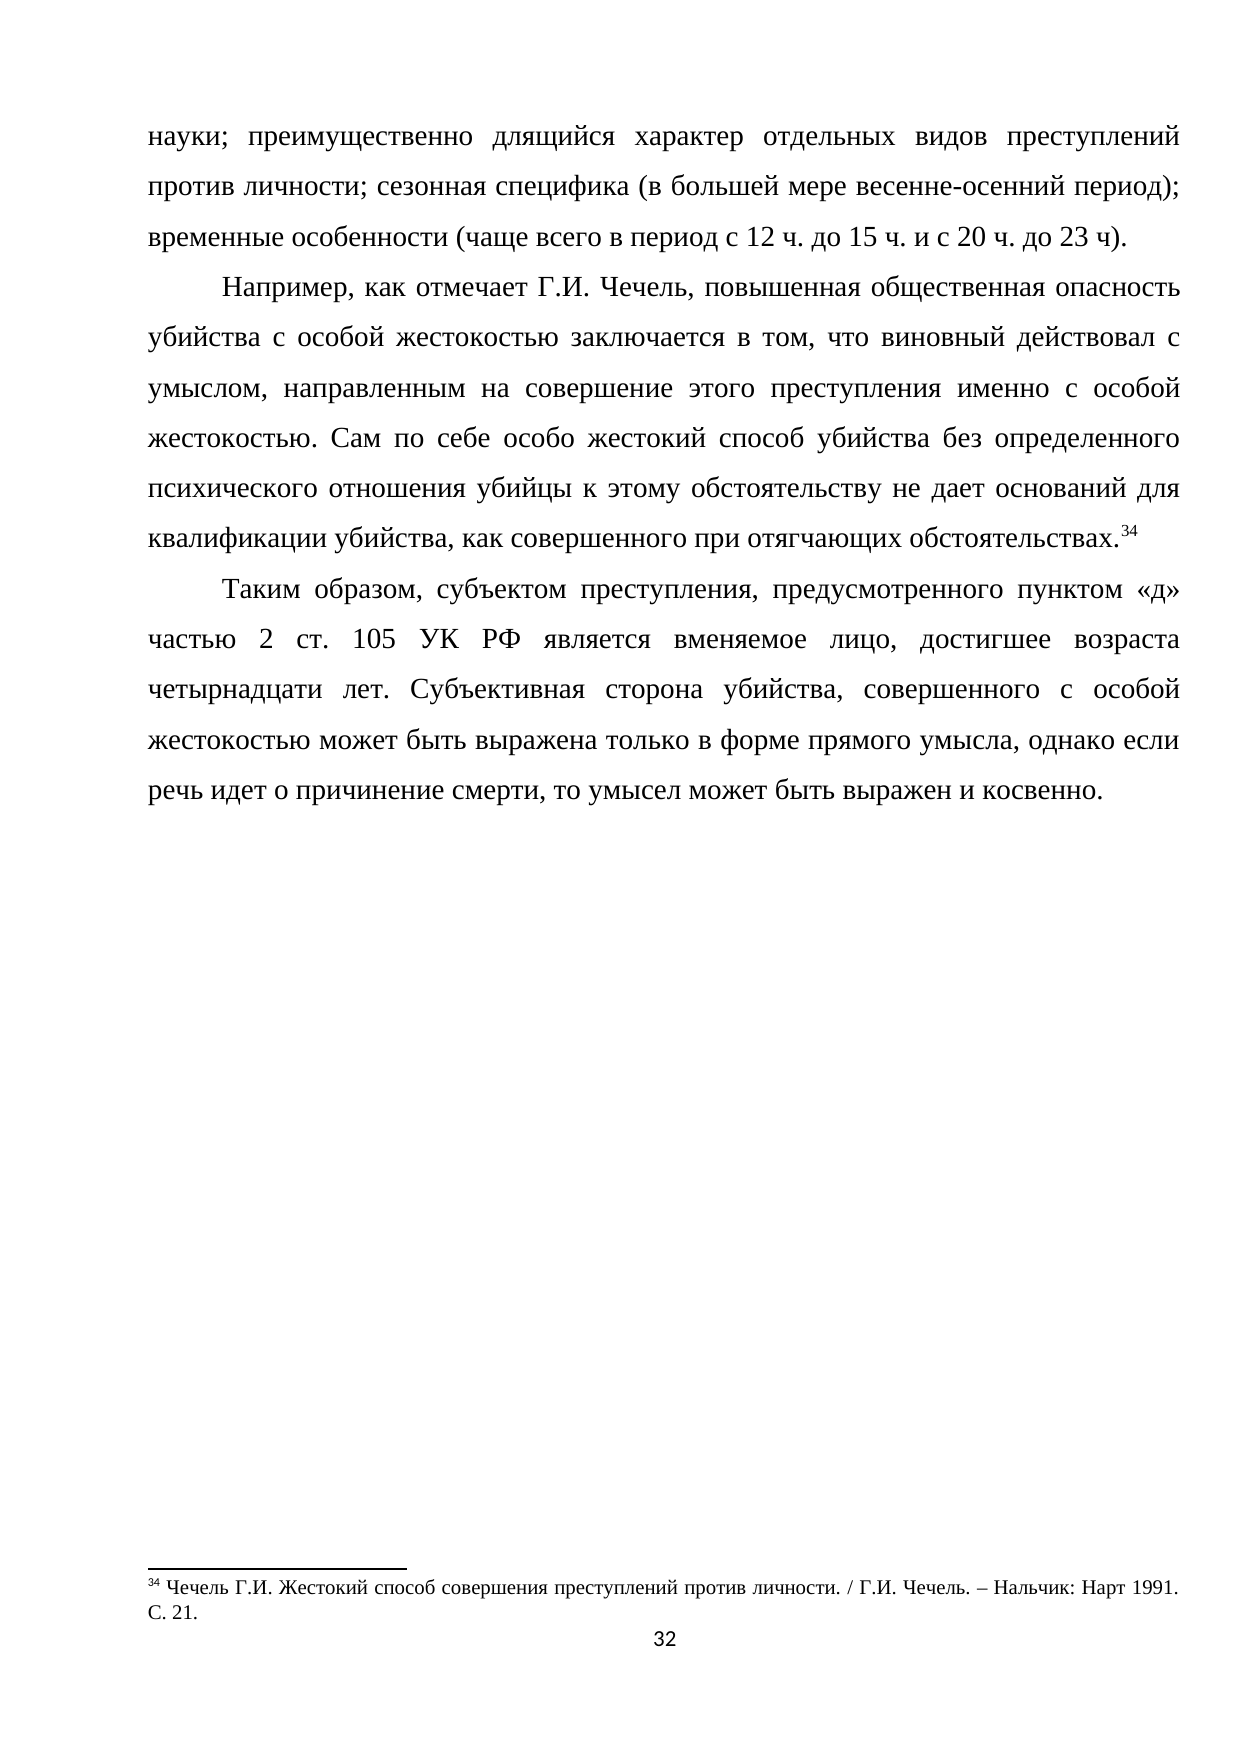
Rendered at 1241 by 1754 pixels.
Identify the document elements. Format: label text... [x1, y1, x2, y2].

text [148, 118, 1181, 252]
text Таким образом, субъектом преступления, предусмотренного пунктом «д» частью 2 ст. 105 УК РФ является вменяемое лицо, достигшее возраста четырнадцати лет. Субъективная сторона убийства, совершенного с особой жестокостью может быть выражена только в форме прямого умысла, однако если речь идет о причинение смерти, то умысел может быть выражен и косвенно. [148, 571, 1181, 806]
text Например, как отмечает Г.И. Чечель, повышенная общественная опасность убийства с особой жестокостью заключается в том, что виновный действовал с умыслом, направленным на совершение этого преступления именно с особой жестокостью. Сам по себе особо жестокий способ убийства без определенного психического отношения убийцы к этому обстоятельству не дает оснований для квалификации убийства, как совершенного при отягчающих обстоятельствах. [148, 269, 1181, 554]
